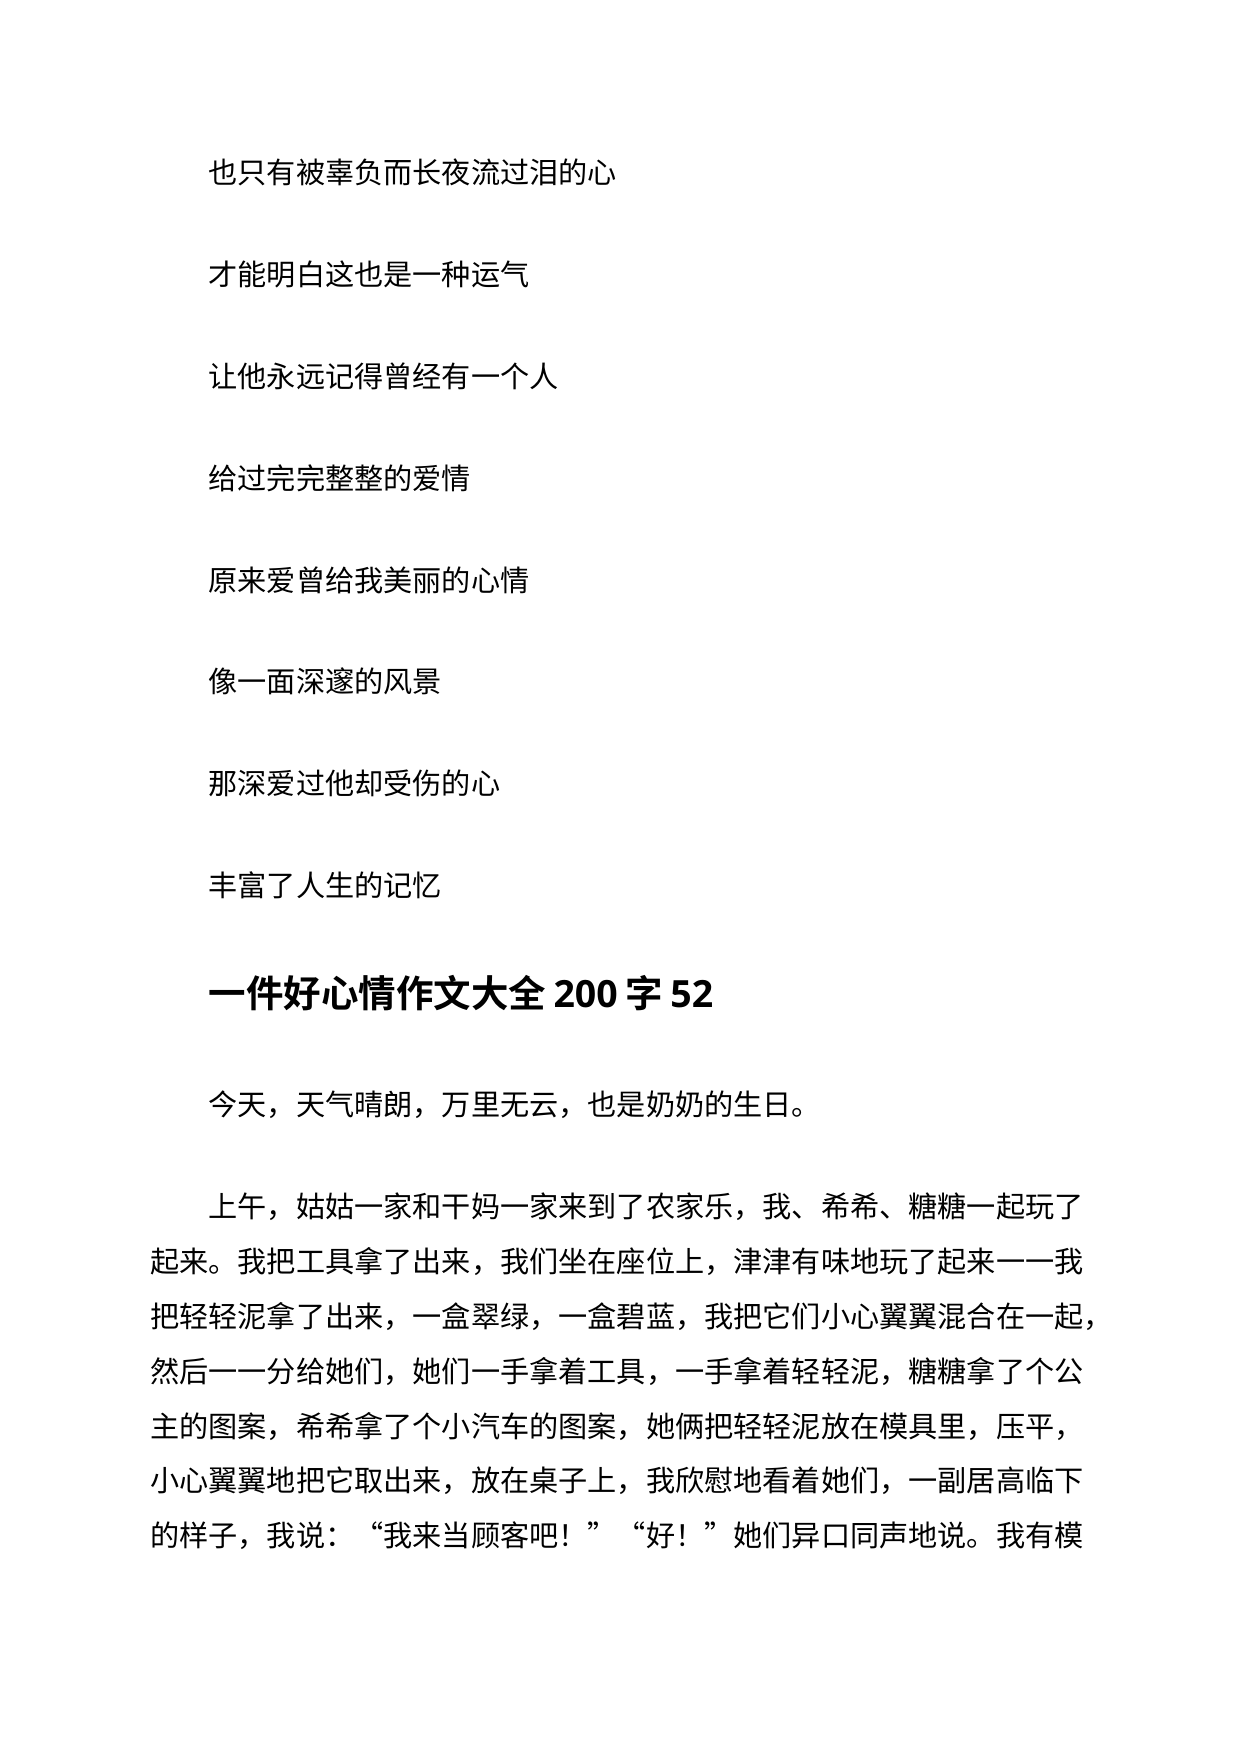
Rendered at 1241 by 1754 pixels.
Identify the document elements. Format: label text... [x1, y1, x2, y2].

text 丰富了人生的记忆 [150, 862, 1090, 905]
text 那深爱过他却受伤的心 [150, 761, 1090, 803]
text 一件好心情作文大全200字52 [150, 964, 1090, 1019]
text 原来爱曾给我美丽的心情 [150, 557, 1090, 599]
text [150, 1183, 1090, 1555]
text 让他永远记得曾经有一个人 [150, 353, 1090, 396]
text 才能明白这也是一种运气 [150, 252, 1090, 294]
text 今天，天气晴朗，万里无云，也是奶奶的生日。 [150, 1082, 1090, 1124]
text 给过完完整整的爱情 [150, 455, 1090, 498]
text 也只有被辜负而长夜流过泪的心 [150, 150, 1090, 192]
text 像一面深邃的风景 [150, 659, 1090, 701]
